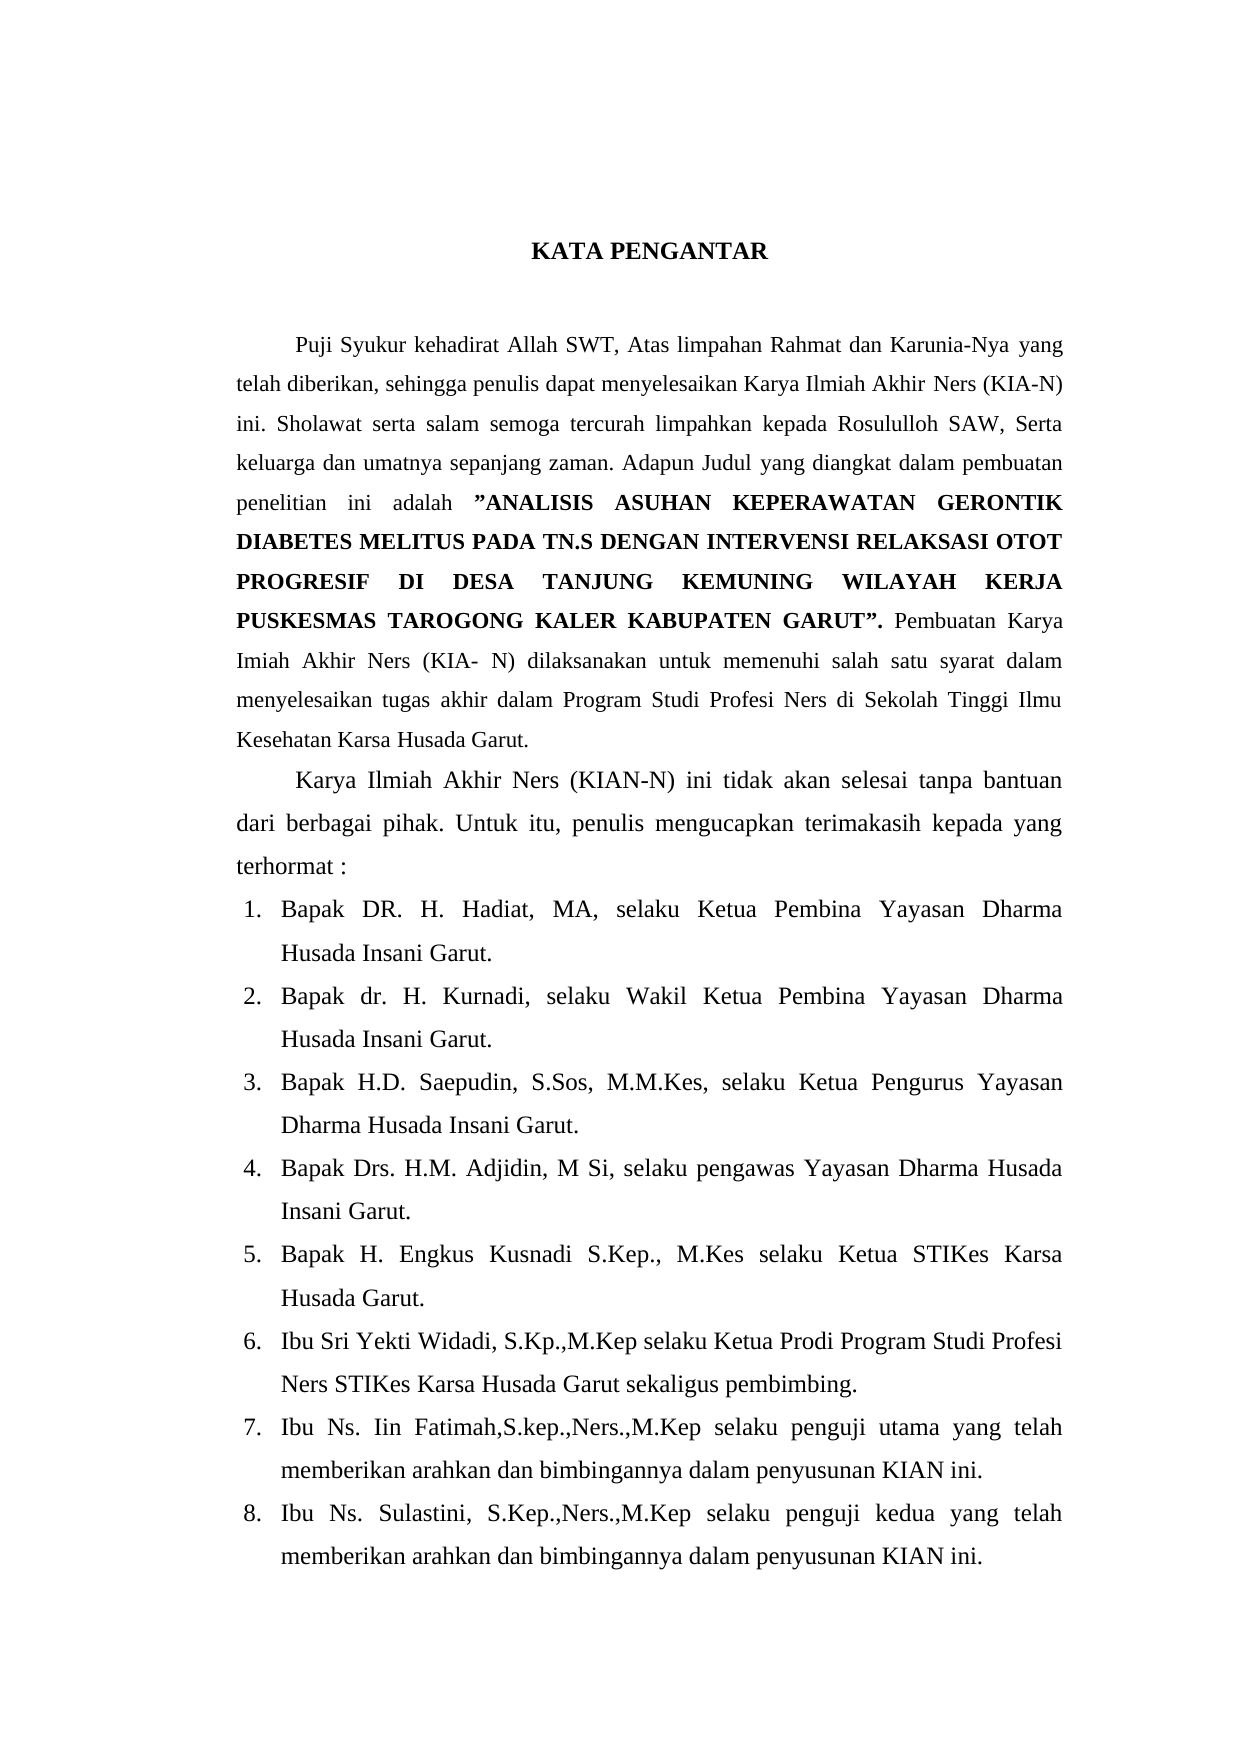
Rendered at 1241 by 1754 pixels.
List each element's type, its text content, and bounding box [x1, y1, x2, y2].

list Ibu Ns. Sulastini, S.Kep.,Ners.,M.Kep selaku penguji kedua yang telah memberikan arahkan dan bimbingannya dalam penyusunan KIAN ini. [243, 1498, 1063, 1570]
list Bapak H.D. Saepudin, S.Sos, M.M.Kes, selaku Ketua Pengurus Yayasan Dharma Husada Insani Garut. [243, 1067, 1063, 1139]
list Bapak DR. H. Hadiat, MA, selaku Ketua Pembina Yayasan Dharma Husada Insani Garut. [243, 894, 1063, 966]
list Ibu Sri Yekti Widadi, S.Kp.,M.Kep selaku Ketua Prodi Program Studi Profesi Ners STIKes Karsa Husada Garut sekaligus pembimbing. [243, 1326, 1063, 1398]
text Puji Syukur kehadirat Allah SWT, Atas limpahan Rahmat dan Karunia-Nya yang telah diberikan, sehingga penulis dapat menyelesaikan Karya Ilmiah Akhir Ners (KIA-N) ini. Sholawat serta salam semoga tercurah limpahkan kepada Rosululloh SAW, Serta keluarga dan umatnya sepanjang zaman. Adapun Judul yang diangkat dalam pembuatan penelitian ini adalah ”ANALISIS ASUHAN KEPERAWATAN GERONTIK DIABETES MELITUS PADA TN.S DENGAN INTERVENSI RELAKSASI OTOT PROGRESIF DI DESA TANJUNG KEMUNING WILAYAH KERJA PUSKESMAS TAROGONG KALER KABUPATEN GARUT”. Pembuatan Karya Imiah Akhir Ners (KIA- N) dilaksanakan untuk memenuhi salah satu syarat dalam menyelesaikan tugas akhir dalam Program Studi Profesi Ners di Sekolah Tinggi Ilmu Kesehatan Karsa Husada Garut. [236, 331, 1063, 752]
text Karya Ilmiah Akhir Ners (KIAN-N) ini tidak akan selesai tanpa bantuan dari berbagai pihak. Untuk itu, penulis mengucapkan terimakasih kepada yang terhormat : [236, 765, 1063, 880]
subtitle KATA PENGANTAR [236, 236, 1063, 265]
list Ibu Ns. Iin Fatimah,S.kep.,Ners.,M.Kep selaku penguji utama yang telah memberikan arahkan dan bimbingannya dalam penyusunan KIAN ini. [243, 1412, 1063, 1484]
list Bapak Drs. H.M. Adjidin, M Si, selaku pengawas Yayasan Dharma Husada Insani Garut. [243, 1153, 1063, 1225]
list Bapak dr. H. Kurnadi, selaku Wakil Ketua Pembina Yayasan Dharma Husada Insani Garut. [243, 981, 1063, 1053]
list Bapak H. Engkus Kusnadi S.Kep., M.Kes selaku Ketua STIKes Karsa Husada Garut. [243, 1239, 1063, 1311]
